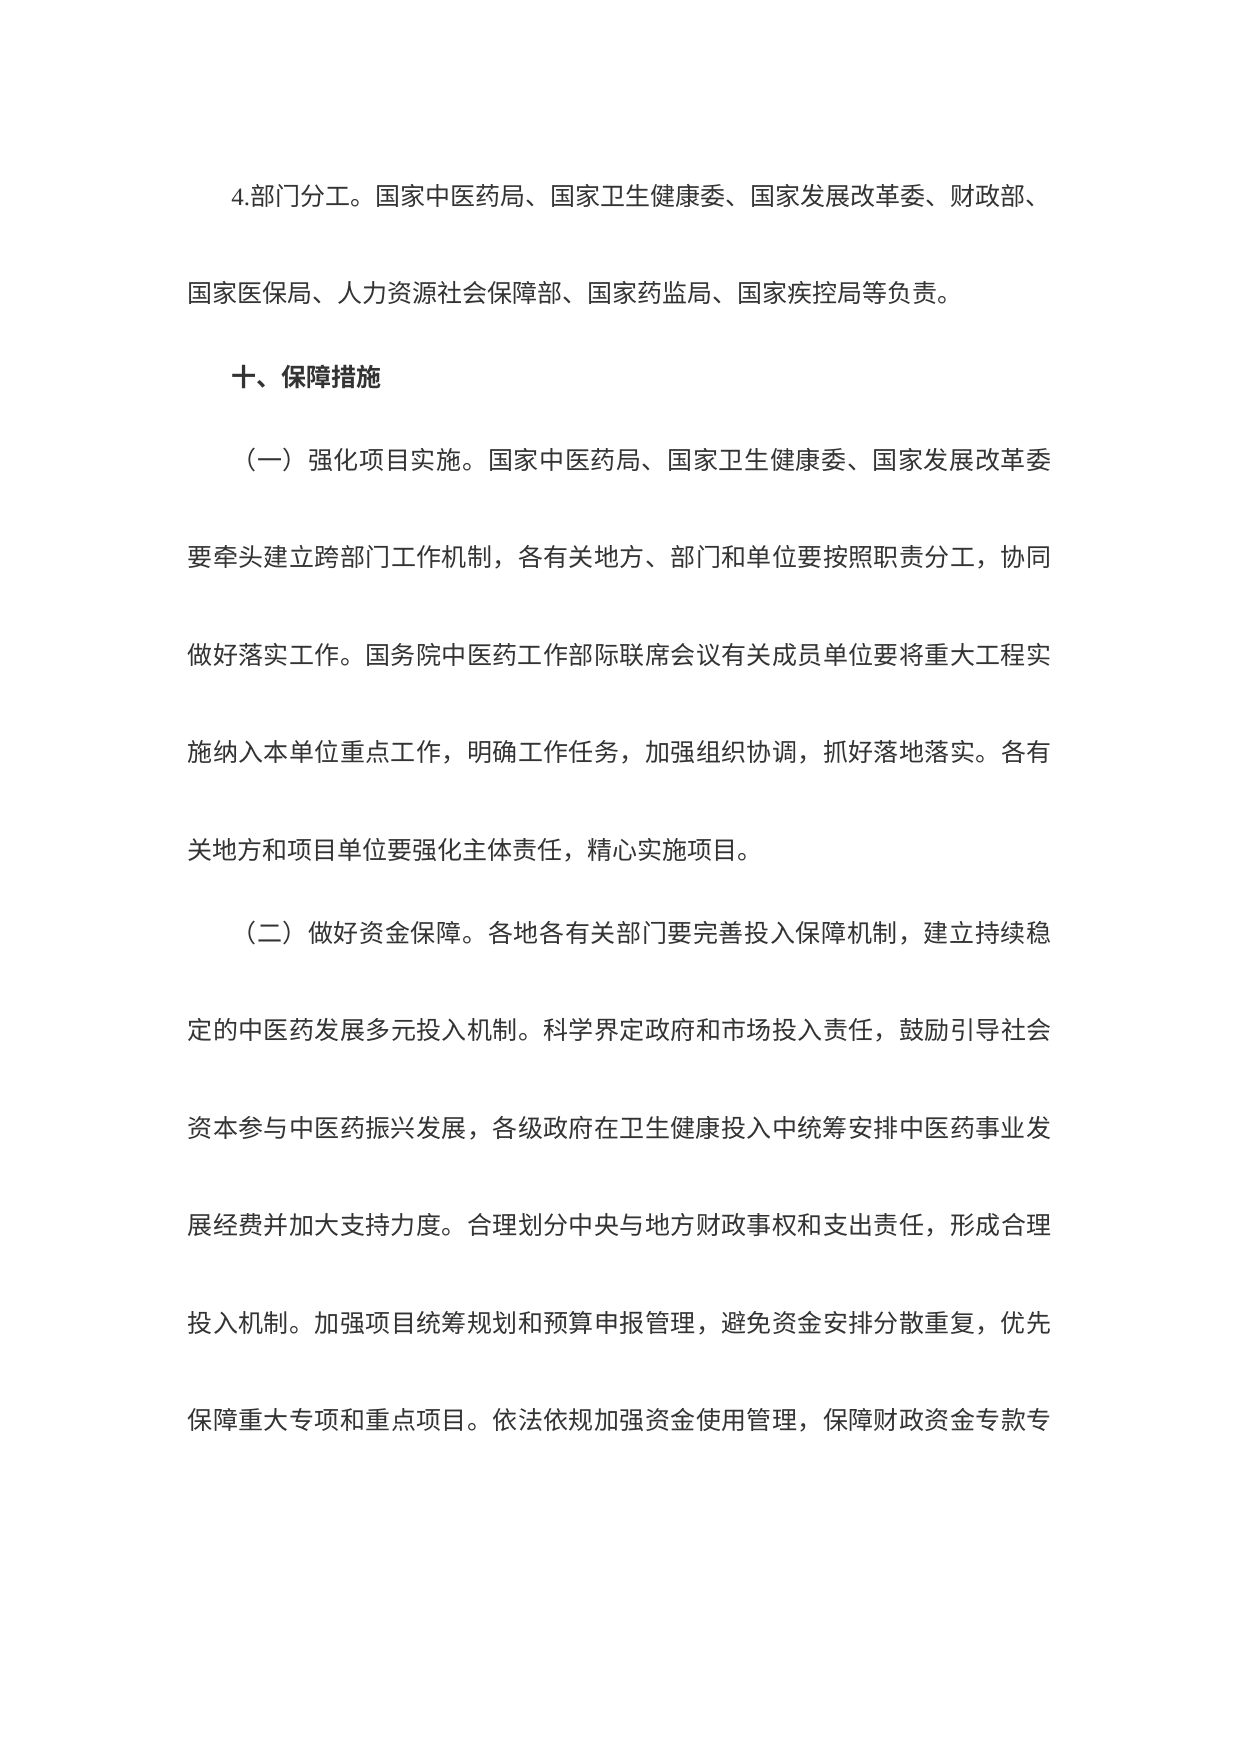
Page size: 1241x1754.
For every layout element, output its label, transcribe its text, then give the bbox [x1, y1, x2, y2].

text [187, 899, 1053, 1451]
text 十、保障措施 [187, 343, 1053, 408]
text （一）强化项目实施。国家中医药局、国家卫生健康委、国家发展改革委要牵头建立跨部门工作机制，各有关地方、部门和单位要按照职责分工，协同做好落实工作。国务院中医药工作部际联席会议有关成员单位要将重大工程实施纳入本单位重点工作，明确工作任务，加强组织协调，抓好落地落实。各有关地方和项目单位要强化主体责任，精心实施项目。 [187, 426, 1053, 881]
text 4.部门分工。国家中医药局、国家卫生健康委、国家发展改革委、财政部、国家医保局、人力资源社会保障部、国家药监局、国家疾控局等负责。 [187, 162, 1053, 324]
